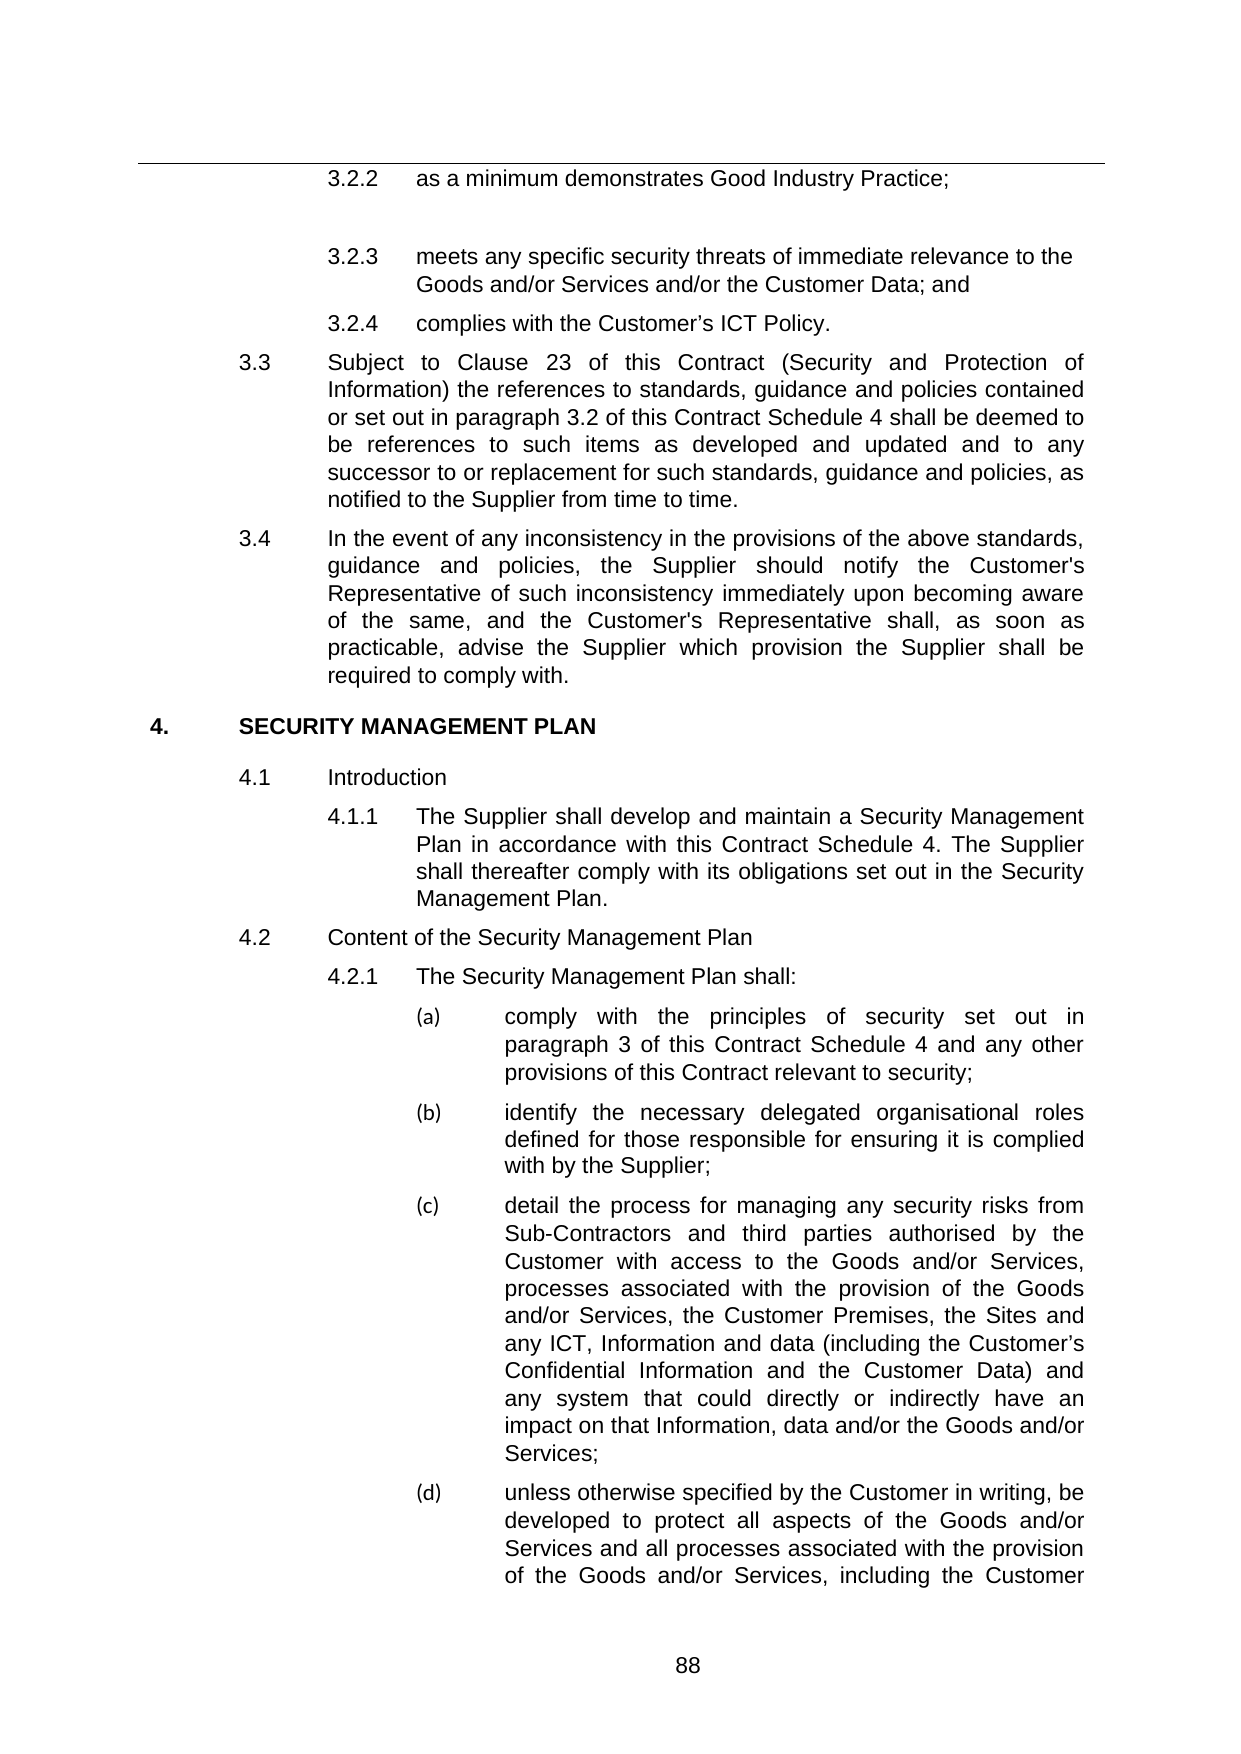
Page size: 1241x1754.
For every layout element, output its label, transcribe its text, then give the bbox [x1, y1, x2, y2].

list identify the necessary delegated organisational roles defined for those responsible for ensuring it is complied with by the Supplier; [416, 1098, 1085, 1179]
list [416, 1478, 1085, 1589]
list complies with the Customer’s ICT Policy. [327, 310, 1085, 336]
list detail the process for managing any security risks from Sub-Contractors and third parties authorised by the Customer with access to the Goods and/or Services, processes associated with the provision of the Goods and/or Services, the Customer Premises, the Sites and any ICT, Information and data (including the Customer’s Confidential Information and the Customer Data) and any system that could directly or indirectly have an impact on that Information, data and/or the Goods and/or Services; [416, 1191, 1085, 1466]
list SECURITY MANAGEMENT PLAN [150, 713, 1090, 739]
list The Security Management Plan shall: [327, 963, 1085, 990]
list The Supplier shall develop and maintain a Security Management Plan in accordance with this Contract Schedule 4. The Supplier shall thereafter comply with its obligations set out in the Security Management Plan. [327, 803, 1085, 912]
list Content of the Security Management Plan [239, 924, 1085, 951]
list meets any specific security threats of immediate relevance to the [327, 243, 1085, 269]
list In the event of any inconsistency in the provisions of the above standards, guidance and policies, the Supplier should notify the Customer's Representative of such inconsistency immediately upon becoming aware of the same, and the Customer's Representative shall, as soon as practicable, advise the Supplier which provision the Supplier shall be required to comply with. [239, 525, 1085, 688]
list Subject to Clause 23 of this Contract (Security and Protection of Information) the references to standards, guidance and policies contained or set out in paragraph 3.2 of this Contract Schedule 4 shall be deemed to be references to such items as developed and updated and to any successor to or replacement for such standards, guidance and policies, as notified to the Supplier from time to time. [239, 349, 1085, 512]
text Goods and/or Services and/or the Customer Data; and [327, 271, 1085, 297]
list Introduction [239, 764, 1085, 791]
list as a minimum demonstrates Good Industry Practice; [327, 150, 1085, 191]
list comply with the principles of security set out in paragraph 3 of this Contract Schedule 4 and any other provisions of this Contract relevant to security; [416, 1002, 1085, 1085]
